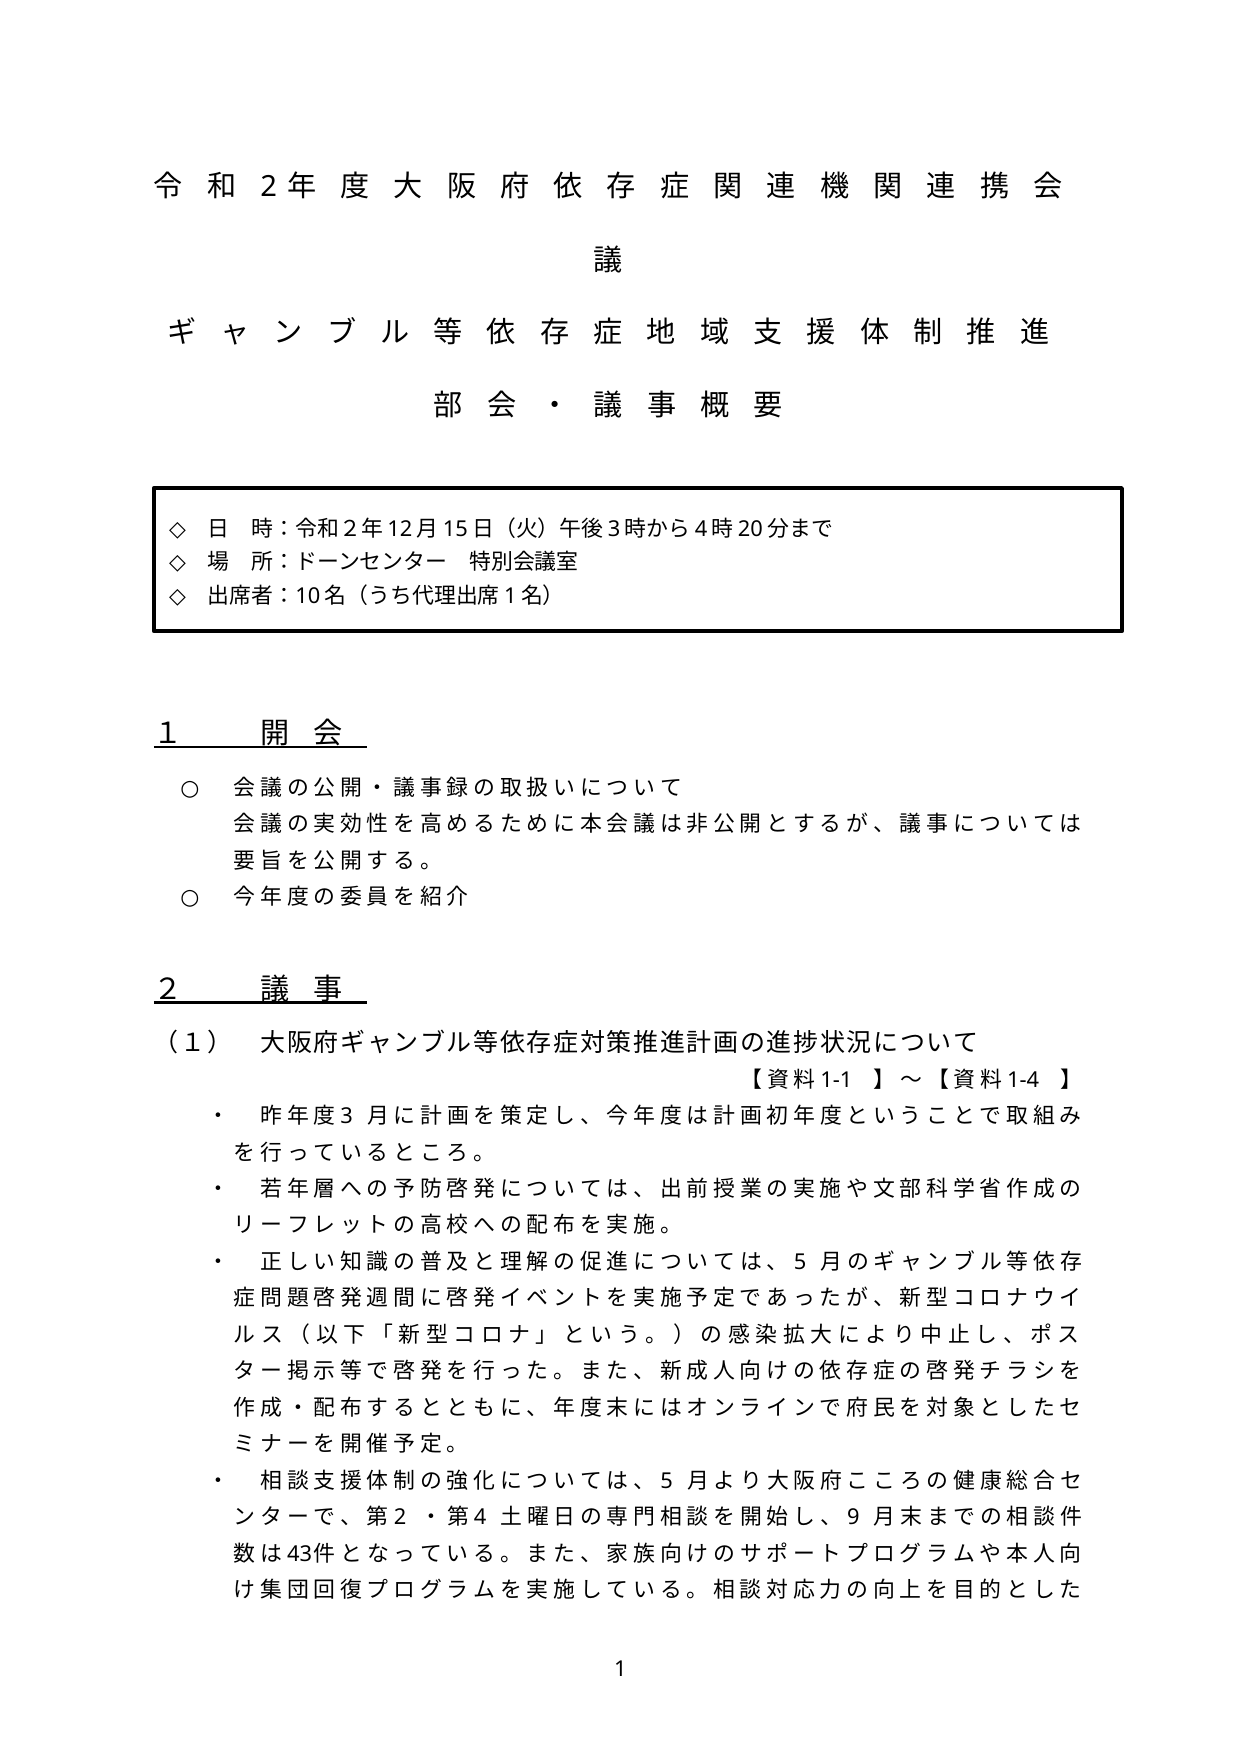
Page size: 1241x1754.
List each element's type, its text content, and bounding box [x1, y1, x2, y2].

list 【資料1-1】～【資料1-4】 [228, 1059, 1087, 1096]
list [183, 1460, 1087, 1606]
list 会議の実効性を高めるために本会議は非公開とするが、議事については要旨を公開する。 [214, 804, 1087, 877]
text 令和2年度大阪府依存症関連機関連携会議 [153, 148, 1087, 294]
list 正しい知識の普及と理解の促進については、5月のギャンブル等依存症問題啓発週間に啓発イベントを実施予定であったが、新型コロナウイルス（以下「新型コロナ」という。）の感染拡大により中止し、ポスター掲示等で啓発を行った。また、新成人向けの依存症の啓発チラシを作成・配布するとともに、年度末にはオンラインで府民を対象としたセミナーを開催予定。 [183, 1242, 1087, 1460]
text ２ 議事 [153, 950, 1087, 1023]
list 昨年度3月に計画を策定し、今年度は計画初年度ということで取組みを行っているところ。 [183, 1096, 1087, 1169]
list 大阪府ギャンブル等依存症対策推進計画の進捗状況について [153, 1023, 1087, 1059]
list 今年度の委員を紹介 [177, 877, 1087, 913]
list 会議の公開・議事録の取扱いについて [177, 768, 1087, 804]
text ギャンブル等依存症地域支援体制推進部会・議事概要 [153, 294, 1087, 439]
list 若年層への予防啓発については、出前授業の実施や文部科学省作成のリーフレットの高校への配布を実施。 [183, 1169, 1087, 1242]
text １ 開会 [153, 695, 1087, 768]
